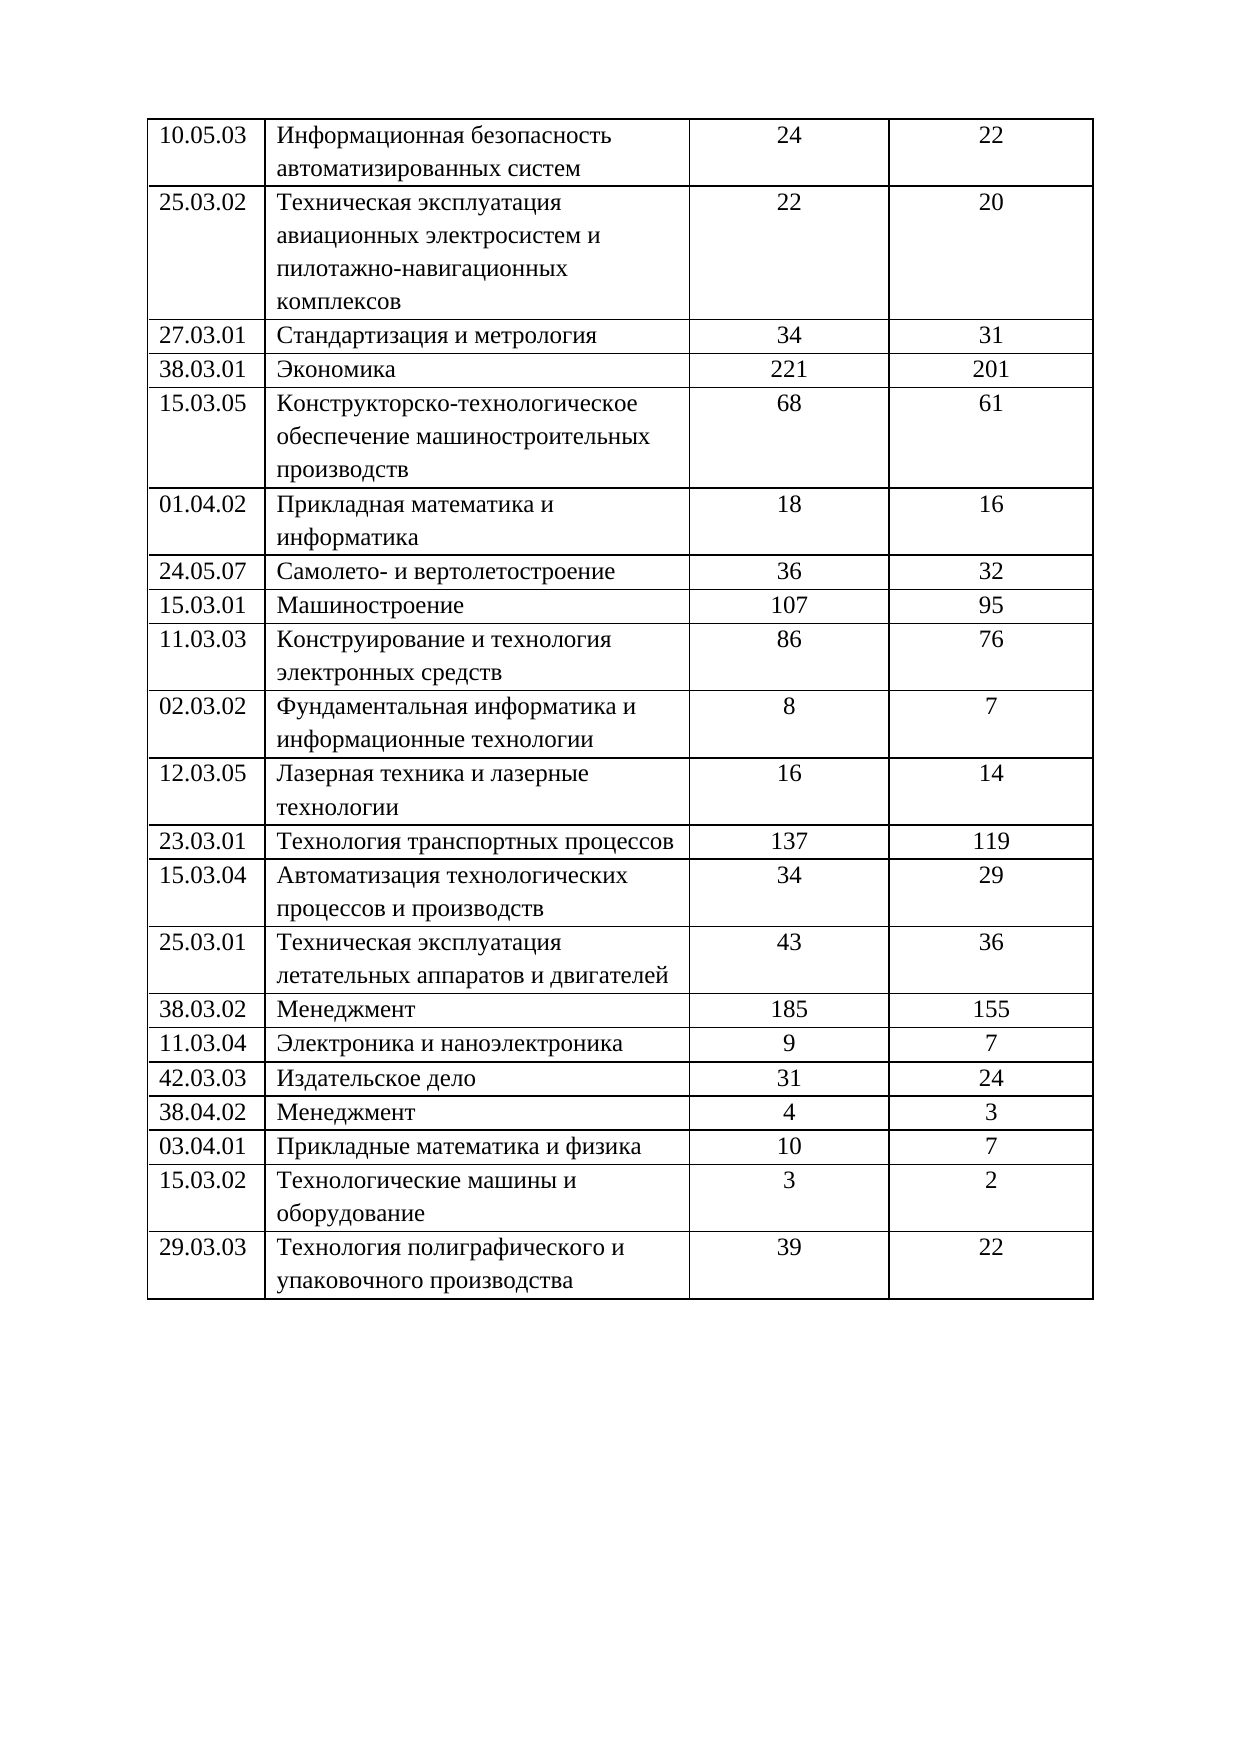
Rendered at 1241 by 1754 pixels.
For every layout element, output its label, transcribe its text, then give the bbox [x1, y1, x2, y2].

table_cell 9 [690, 1028, 888, 1061]
table_cell 27.03.01 [148, 320, 264, 353]
table_cell Стандартизация и метрология [266, 320, 689, 353]
table_cell 4 [690, 1097, 888, 1129]
table_cell 29 [890, 860, 1092, 926]
table_cell 02.03.02 [148, 691, 264, 757]
table_cell 10 [690, 1131, 888, 1163]
table_cell 16 [690, 759, 888, 824]
table_cell Техническая эксплуатация авиационных электросистем и пилотажно-навигационных комплексов [266, 187, 689, 318]
table_cell Самолето- и вертолетостроение [266, 556, 689, 588]
table_cell 23.03.01 [148, 825, 264, 858]
table_cell 155 [890, 994, 1092, 1027]
table_cell Конструкторско-технологическое обеспечение машиностроительных производств [266, 388, 689, 487]
table_cell Фундаментальная информатика и информационные технологии [266, 691, 689, 757]
table_cell 43 [690, 927, 888, 993]
table_cell Прикладная математика и информатика [266, 489, 689, 554]
table_cell 68 [690, 388, 888, 487]
table_cell 16 [890, 489, 1092, 554]
table_cell 15.03.04 [148, 859, 264, 926]
table_cell 14 [890, 759, 1092, 824]
table_cell Менеджмент [266, 994, 689, 1027]
table_cell 3 [690, 1165, 888, 1231]
table_cell 39 [690, 1232, 888, 1298]
table_cell 38.04.02 [148, 1096, 264, 1129]
table_cell Прикладные математика и физика [266, 1131, 689, 1163]
table_cell 31 [890, 320, 1092, 353]
table_cell 2 [890, 1165, 1092, 1231]
table_cell 221 [690, 354, 888, 387]
table_cell 24 [690, 120, 888, 185]
table_cell 22 [890, 1232, 1092, 1298]
table_cell 10.05.03 [148, 120, 264, 185]
table_cell 201 [890, 354, 1092, 387]
table_cell 34 [690, 320, 888, 353]
table_cell Издательское дело [266, 1063, 689, 1095]
table_cell Технология транспортных процессов [266, 826, 689, 858]
table_cell 8 [690, 691, 888, 757]
table_cell 34 [690, 860, 888, 926]
table_cell Информационная безопасность автоматизированных систем [266, 120, 689, 185]
table_cell Электроника и наноэлектроника [266, 1028, 689, 1061]
table_cell 24.05.07 [148, 555, 264, 588]
table_cell 03.04.01 [148, 1130, 264, 1163]
table_cell 61 [890, 388, 1092, 487]
table_cell Технология полиграфического и упаковочного производства [266, 1232, 689, 1298]
table_cell 185 [690, 994, 888, 1027]
table_cell 22 [690, 187, 888, 318]
table_cell Техническая эксплуатация летательных аппаратов и двигателей [266, 927, 689, 993]
table_cell 15.03.02 [148, 1165, 264, 1231]
table_cell 95 [890, 590, 1092, 623]
table_cell 18 [690, 489, 888, 554]
table_cell 01.04.02 [148, 488, 264, 554]
table_cell 15.03.05 [148, 388, 264, 487]
table_cell 25.03.01 [148, 927, 264, 993]
table_cell 12.03.05 [148, 758, 264, 824]
table_cell Лазерная техника и лазерные технологии [266, 759, 689, 824]
table_cell Менеджмент [266, 1097, 689, 1129]
table_cell 7 [890, 1131, 1092, 1163]
table_cell 119 [890, 826, 1092, 858]
table_cell 15.03.01 [148, 590, 264, 623]
table_cell 38.03.02 [148, 994, 264, 1027]
table_cell 36 [690, 556, 888, 588]
table_cell 42.03.03 [148, 1062, 264, 1095]
table_cell 29.03.03 [148, 1232, 264, 1298]
table_cell 25.03.02 [148, 186, 264, 318]
table_cell Автоматизация технологических процессов и производств [266, 860, 689, 926]
table_cell 7 [890, 1028, 1092, 1061]
table_cell 38.03.01 [148, 354, 264, 387]
table_cell 31 [690, 1063, 888, 1095]
table_cell 32 [890, 556, 1092, 588]
table_cell 22 [890, 120, 1092, 185]
table_cell Технологические машины и оборудование [266, 1165, 689, 1231]
table_cell 7 [890, 691, 1092, 757]
table_cell 11.03.03 [148, 624, 264, 690]
table_cell 137 [690, 826, 888, 858]
table_cell 107 [690, 590, 888, 623]
table_cell 76 [890, 624, 1092, 690]
table_cell 86 [690, 624, 888, 690]
table_cell Конструирование и технология электронных средств [266, 624, 689, 690]
table_cell 3 [890, 1097, 1092, 1129]
table_cell Экономика [266, 354, 689, 387]
table_cell Машиностроение [266, 590, 689, 623]
table_cell 24 [890, 1063, 1092, 1095]
table_cell 20 [890, 187, 1092, 318]
table_cell 11.03.04 [148, 1028, 264, 1061]
table_cell 36 [890, 927, 1092, 993]
